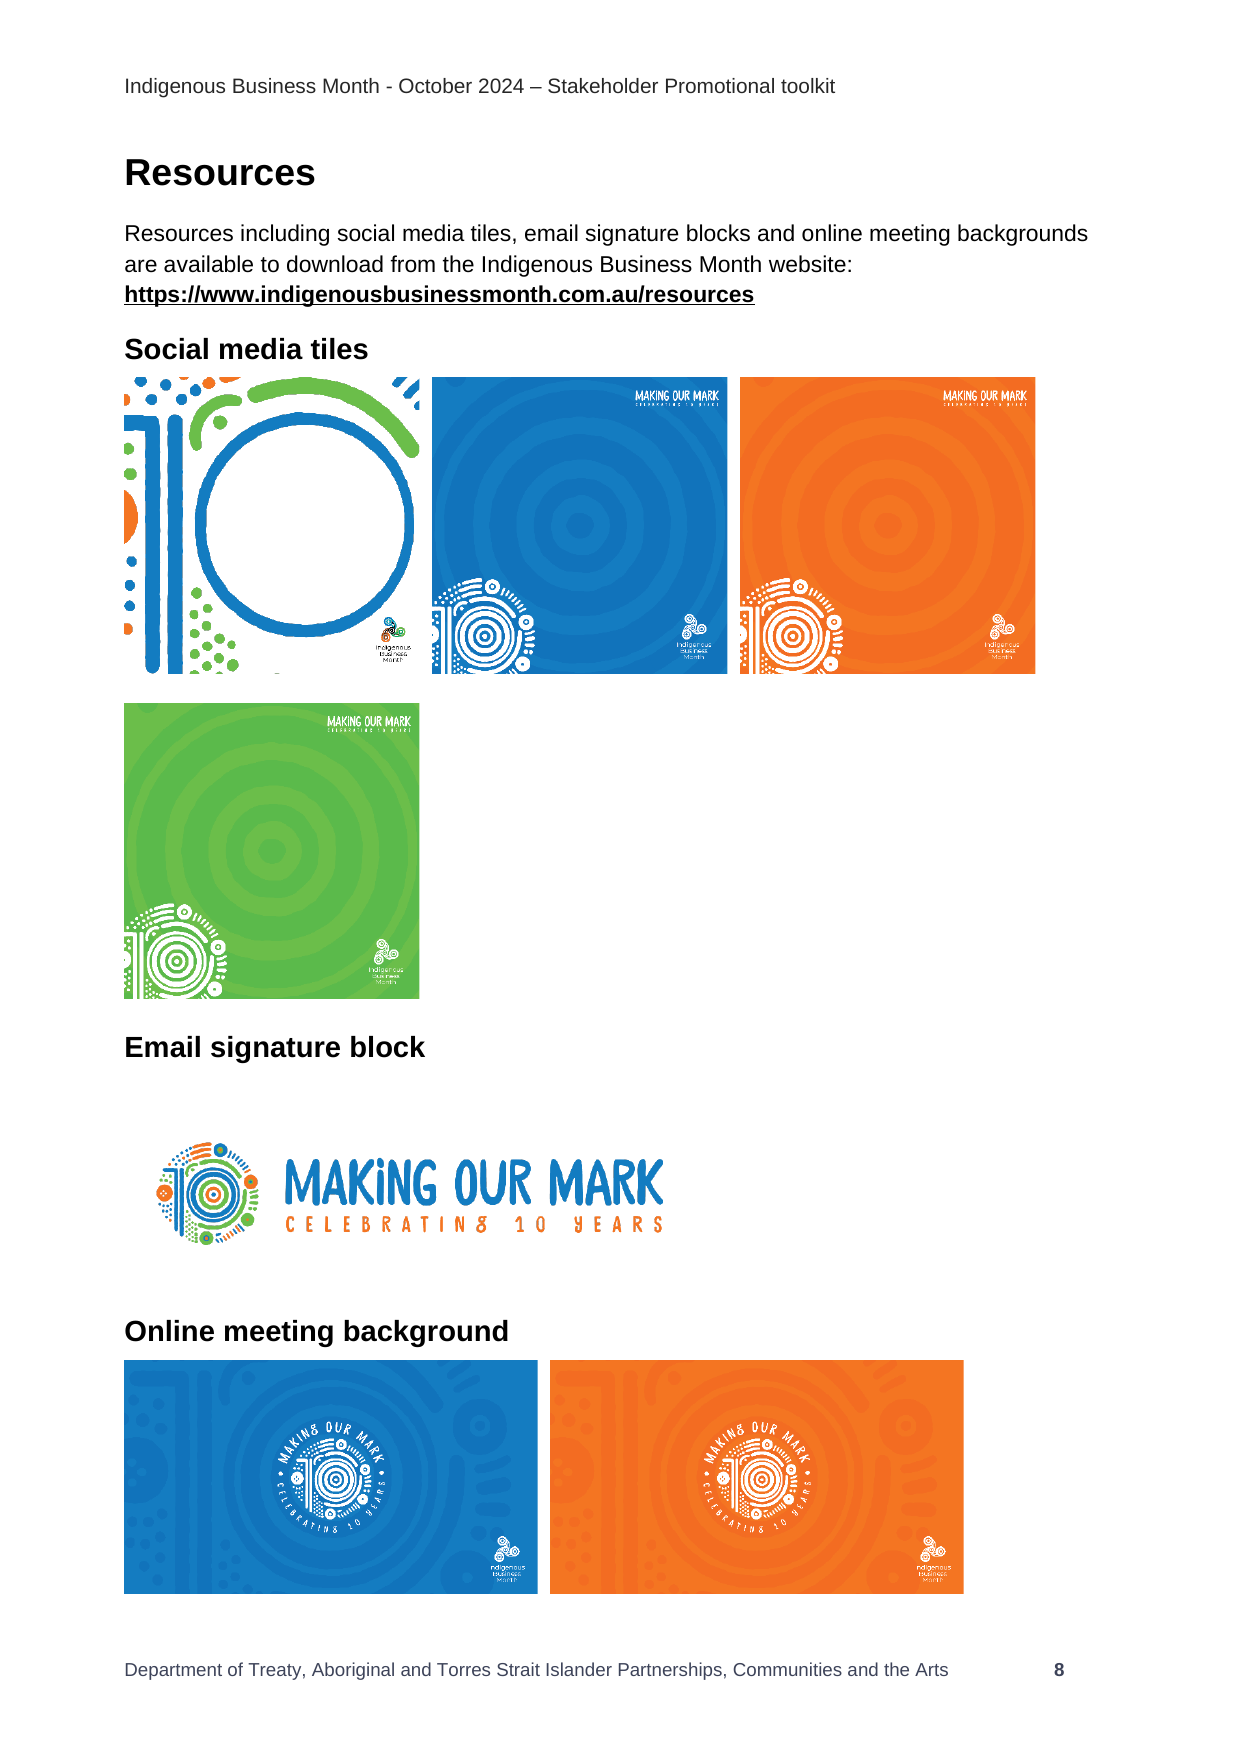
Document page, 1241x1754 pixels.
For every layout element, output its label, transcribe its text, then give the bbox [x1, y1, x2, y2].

subtitle Email signature block [124, 1029, 1116, 1063]
picture [124, 1360, 538, 1594]
text Resources including social media tiles, email signature blocks and online meeting backgrounds are available to download from the Indigenous Business Month website: https://www.indigenousbusinessmonth.com.au/resources [124, 220, 1116, 307]
subtitle Social media tiles [124, 332, 1116, 365]
picture [124, 1104, 691, 1284]
picture [550, 1360, 964, 1594]
picture [432, 377, 728, 674]
picture [740, 377, 1036, 674]
subtitle Online meeting background [124, 1314, 1116, 1348]
picture [124, 703, 420, 999]
picture [124, 377, 420, 674]
subtitle Resources [124, 150, 1116, 193]
